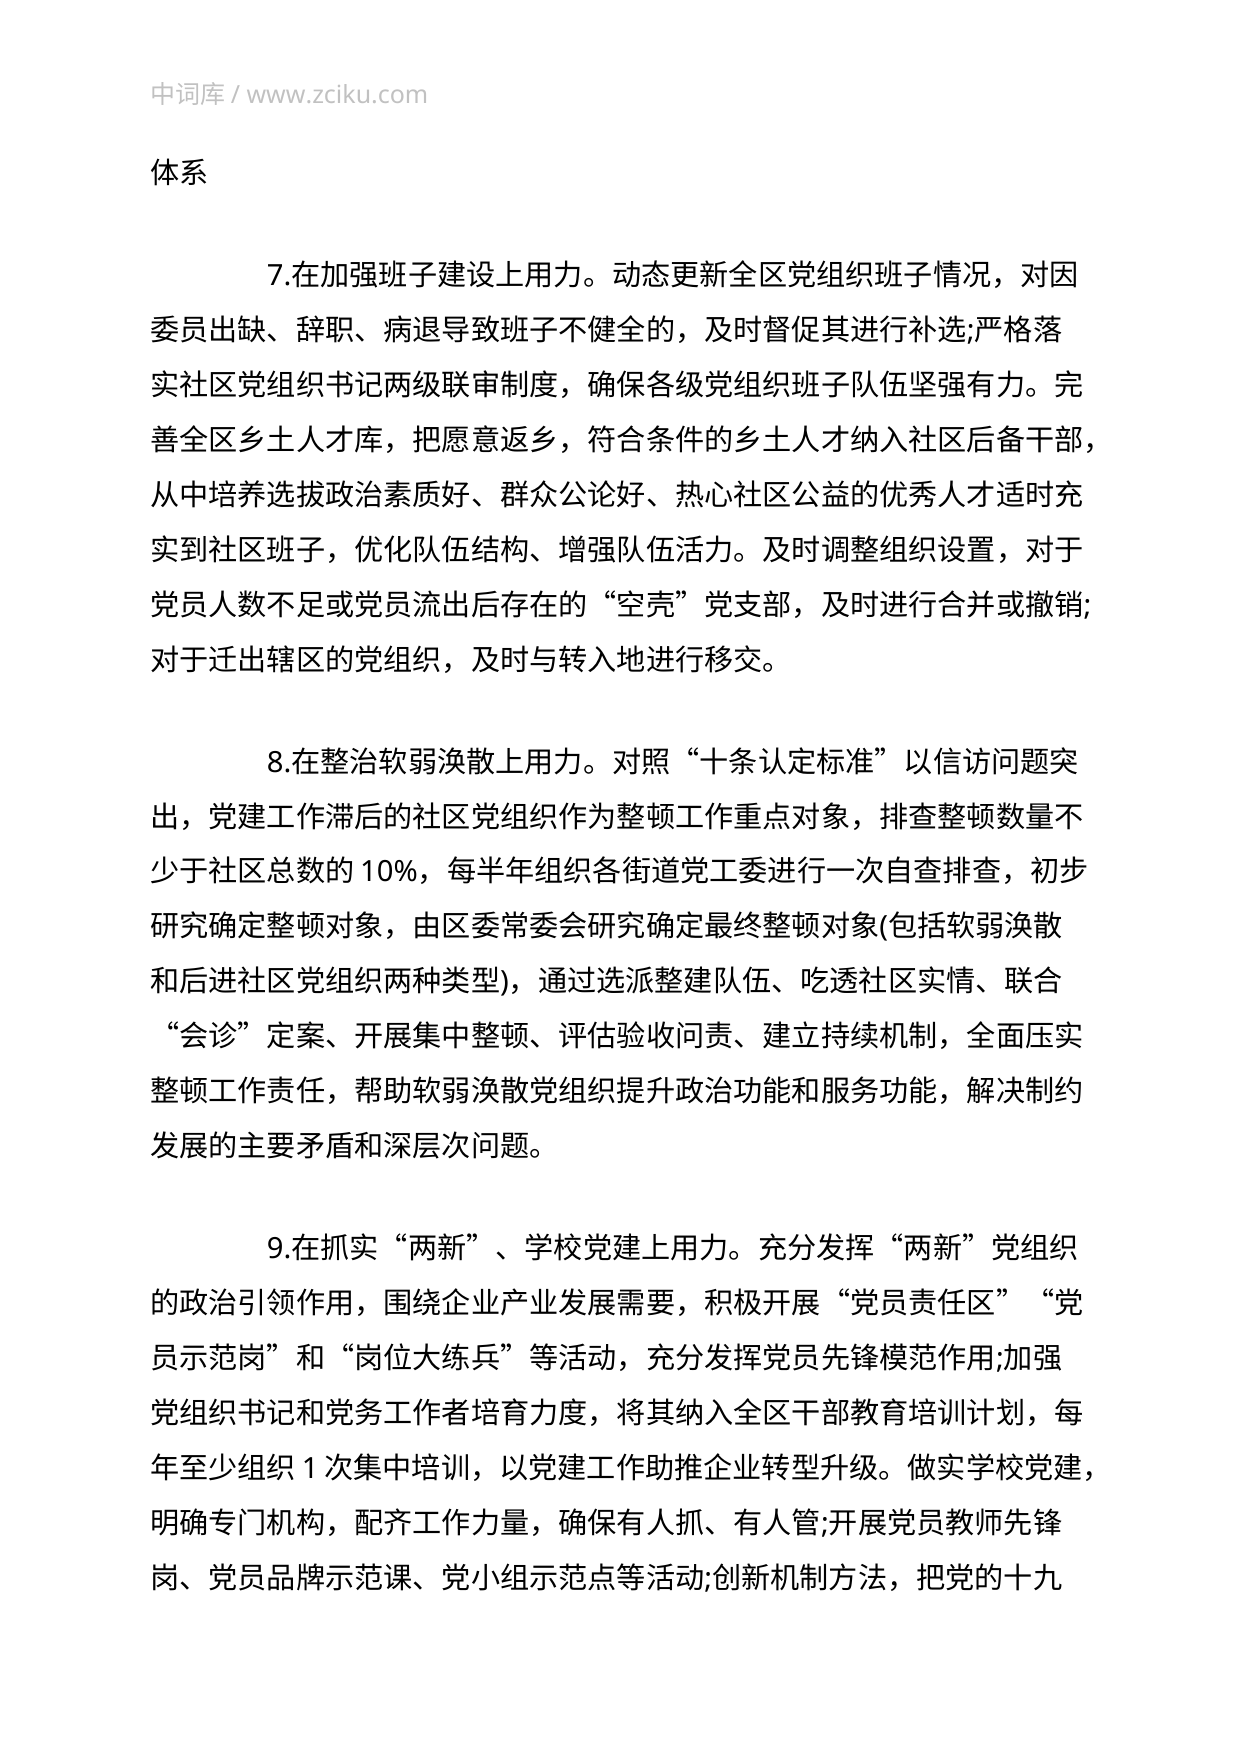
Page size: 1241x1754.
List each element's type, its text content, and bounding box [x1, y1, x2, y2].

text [150, 1224, 1090, 1597]
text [150, 150, 1090, 192]
text 7.在加强班子建设上用力。动态更新全区党组织班子情况，对因委员出缺、辞职、病退导致班子不健全的，及时督促其进行补选;严格落实社区党组织书记两级联审制度，确保各级党组织班子队伍坚强有力。完善全区乡土人才库，把愿意返乡，符合条件的乡土人才纳入社区后备干部，从中培养选拔政治素质好、群众公论好、热心社区公益的优秀人才适时充实到社区班子，优化队伍结构、增强队伍活力。及时调整组织设置，对于党员人数不足或党员流出后存在的“空壳”党支部，及时进行合并或撤销;对于迁出辖区的党组织，及时与转入地进行移交。 [150, 252, 1090, 679]
text 8.在整治软弱涣散上用力。对照“十条认定标准”以信访问题突出，党建工作滞后的社区党组织作为整顿工作重点对象，排查整顿数量不少于社区总数的10%，每半年组织各街道党工委进行一次自查排查，初步研究确定整顿对象，由区委常委会研究确定最终整顿对象(包括软弱涣散和后进社区党组织两种类型)，通过选派整建队伍、吃透社区实情、联合“会诊”定案、开展集中整顿、评估验收问责、建立持续机制，全面压实整顿工作责任，帮助软弱涣散党组织提升政治功能和服务功能，解决制约发展的主要矛盾和深层次问题。 [150, 738, 1090, 1165]
